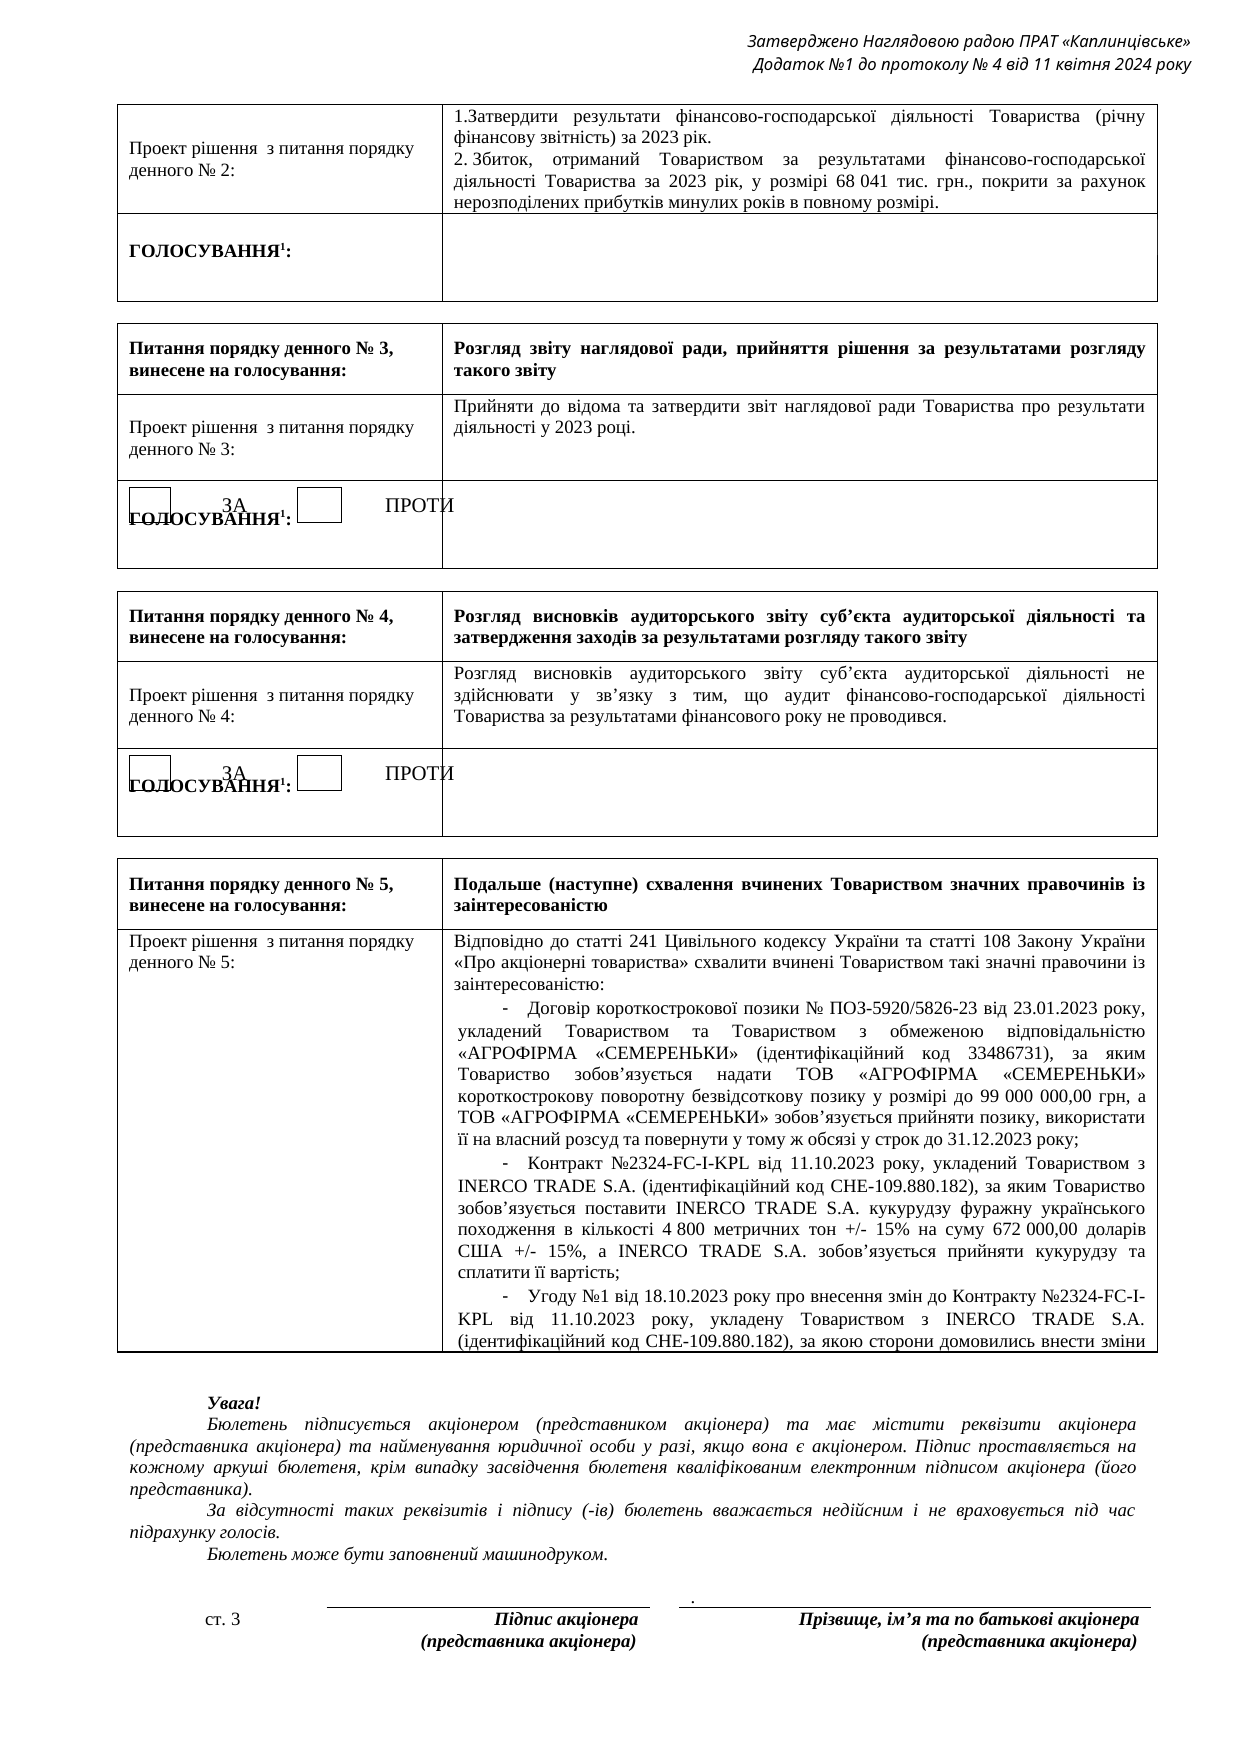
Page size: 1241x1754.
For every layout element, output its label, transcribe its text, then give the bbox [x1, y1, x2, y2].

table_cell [118, 930, 442, 1351]
table_cell Проект рішення з питання порядку денного № 3: [118, 395, 442, 480]
table_header Розгляд звіту наглядової ради, прийняття рішення за результатами розгляду такого звіту [443, 324, 1157, 394]
table_header Питання порядку денного № 4, винесене на голосування: [118, 592, 442, 661]
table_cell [443, 930, 1157, 1351]
table_header Подальше (наступне) схвалення вчинених Товариством значних правочинів із заінтересованістю [443, 859, 1157, 929]
table_cell Проект рішення з питання порядку денного № 4: [118, 662, 442, 748]
table_header Питання порядку денного № 3, винесене на голосування: [118, 324, 442, 394]
table_cell Проект рішення з питання порядку денного № 2: [118, 105, 442, 213]
table_cell [443, 481, 1157, 568]
table_header Питання порядку денного № 5, винесене на голосування: [118, 859, 442, 929]
table_cell Розгляд висновків аудиторського звіту суб’єкта аудиторської діяльності не здійснювати у зв’язку з тим, що аудит фінансово-господарської діяльності Товариства за результатами фінансового року не проводився. [443, 662, 1157, 748]
table_cell ГОЛОСУВАННЯ1: [118, 749, 442, 836]
table_cell [443, 749, 1157, 836]
table_cell ГОЛОСУВАННЯ1: [118, 481, 442, 568]
table_header Розгляд висновків аудиторського звіту суб’єкта аудиторської діяльності та затвердження заходів за результатами розгляду такого звіту [443, 592, 1157, 661]
table_cell 1.Затвердити результати фінансово-господарської діяльності Товариства (річну фінансову звітність) за 2023 рік. 2. Збиток, отриманий Товариством за результатами фінансово-господарської діяльності Товариства за 2023 рік, у розмірі 68 041 тис. грн., покрити за рахунок нерозподілених прибутків минулих років в повному розмірі. [443, 105, 1157, 213]
table_cell ГОЛОСУВАННЯ1: [118, 214, 442, 301]
table_cell [443, 214, 1157, 301]
table_cell Прийняти до відома та затвердити звіт наглядової ради Товариства про результати діяльності у 2023 році. [443, 395, 1157, 480]
